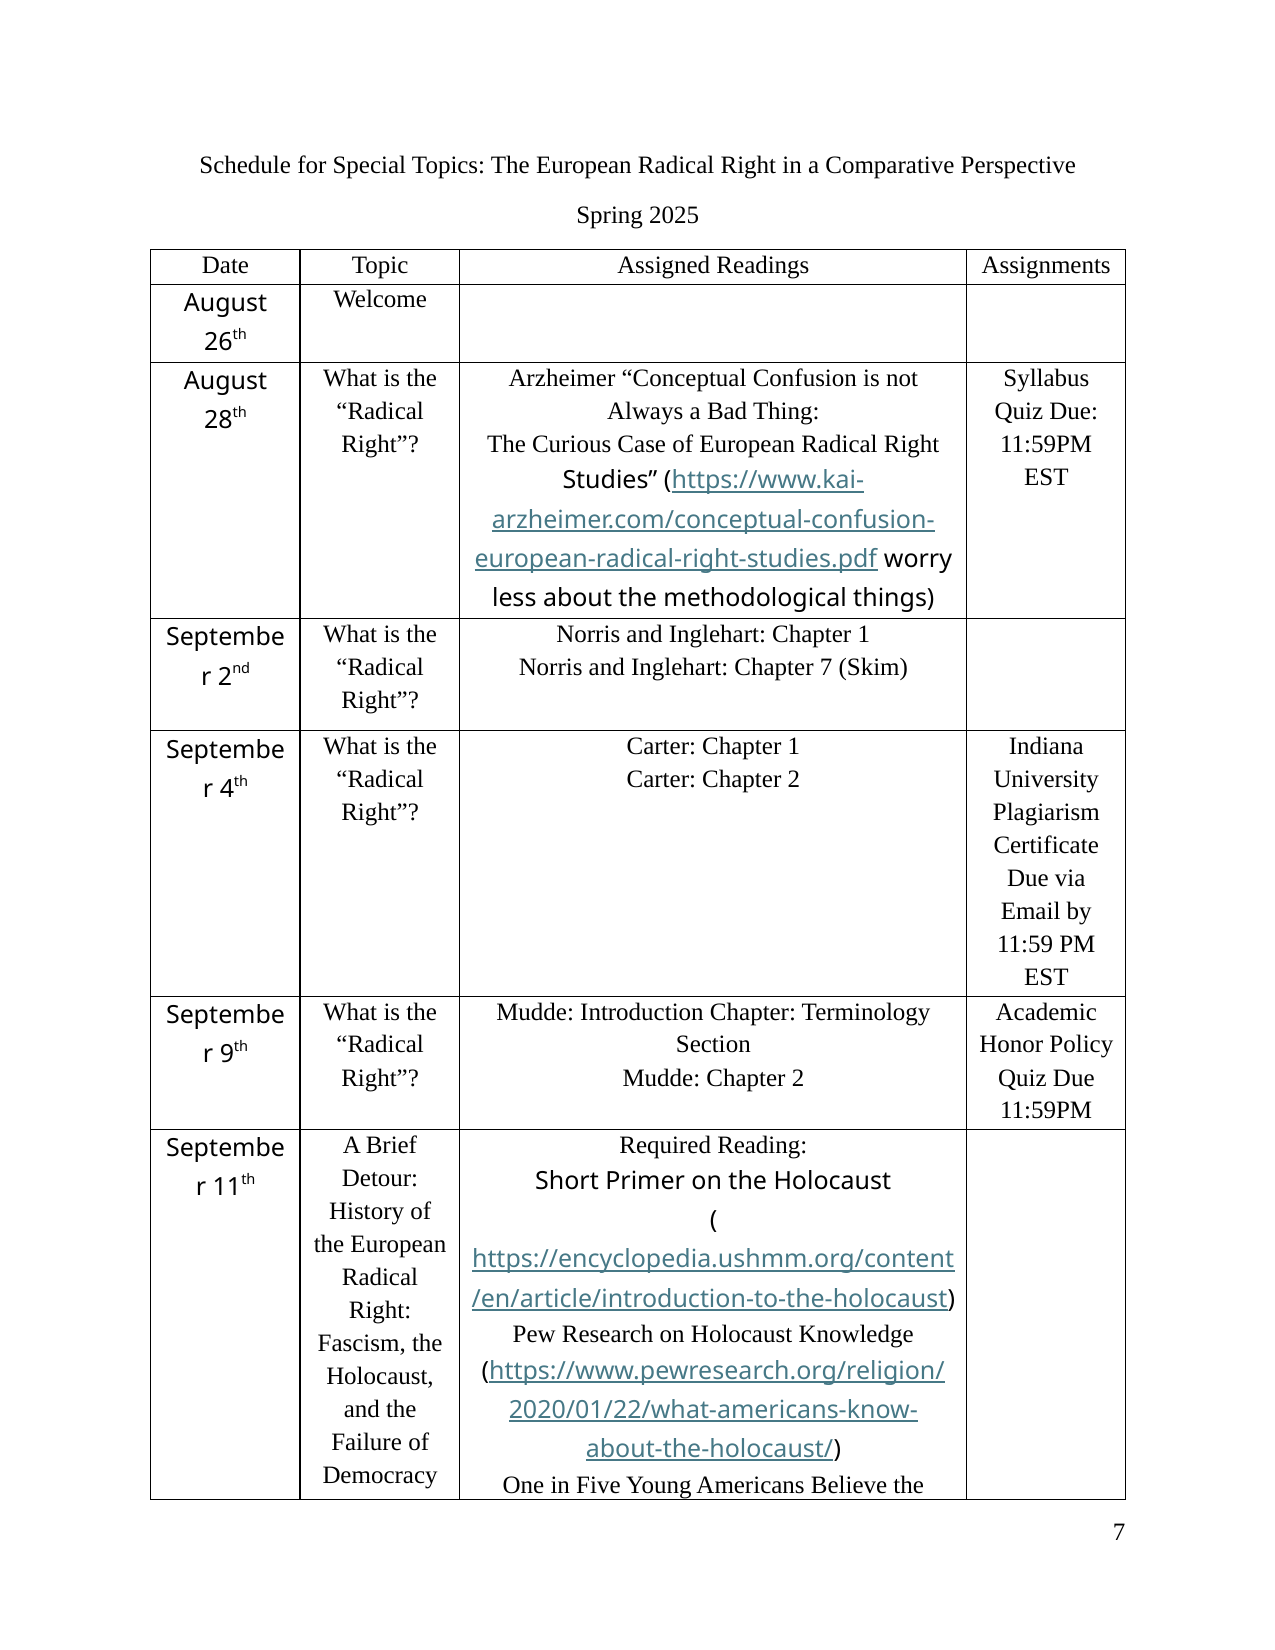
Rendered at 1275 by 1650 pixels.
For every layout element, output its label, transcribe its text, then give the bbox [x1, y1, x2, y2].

table_cell September 11th [151, 1130, 299, 1499]
table_cell September 9th [151, 997, 299, 1129]
table_cell Indiana University Plagiarism Certificate Due via Email by 11:59 PM EST [967, 731, 1125, 996]
table_cell [460, 285, 966, 362]
table_cell Arzheimer “Conceptual Confusion is not Always a Bad Thing: The Curious Case of European Radical Right Studies” (https://www.kai-arzheimer.com/conceptual-confusion-european-radical-right-studies.pdf worry less about the methodological things) [460, 363, 966, 618]
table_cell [301, 1130, 459, 1499]
table_cell August 28th [151, 363, 299, 618]
table_cell Academic Honor Policy Quiz Due 11:59PM [967, 997, 1125, 1129]
table_cell Mudde: Introduction Chapter: Terminology Section Mudde: Chapter 2 [460, 997, 966, 1129]
table_cell [967, 285, 1125, 362]
table_cell What is the “Radical Right”? [301, 997, 459, 1129]
table_cell Carter: Chapter 1 Carter: Chapter 2 [460, 731, 966, 996]
table_cell September 4th [151, 731, 299, 996]
table_cell What is the “Radical Right”? [301, 619, 459, 730]
table_cell What is the “Radical Right”? [301, 363, 459, 618]
table_header Topic [301, 250, 459, 283]
text Spring 2025 [150, 200, 1125, 228]
text Schedule for Special Topics: The European Radical Right in a Comparative Perspective [150, 150, 1125, 179]
table_header Assigned Readings [460, 250, 966, 283]
table_cell Welcome [301, 285, 459, 362]
table_cell What is the “Radical Right”? [301, 731, 459, 996]
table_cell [460, 1130, 966, 1499]
table_header Assignments [967, 250, 1125, 283]
table_cell September 2nd [151, 619, 299, 730]
table_cell [967, 1130, 1125, 1499]
table_cell Norris and Inglehart: Chapter 1 Norris and Inglehart: Chapter 7 (Skim) [460, 619, 966, 730]
table_cell August 26th [151, 285, 299, 362]
table_cell Syllabus Quiz Due: 11:59PM EST [967, 363, 1125, 618]
table_header Date [151, 250, 299, 283]
table_cell [967, 619, 1125, 730]
